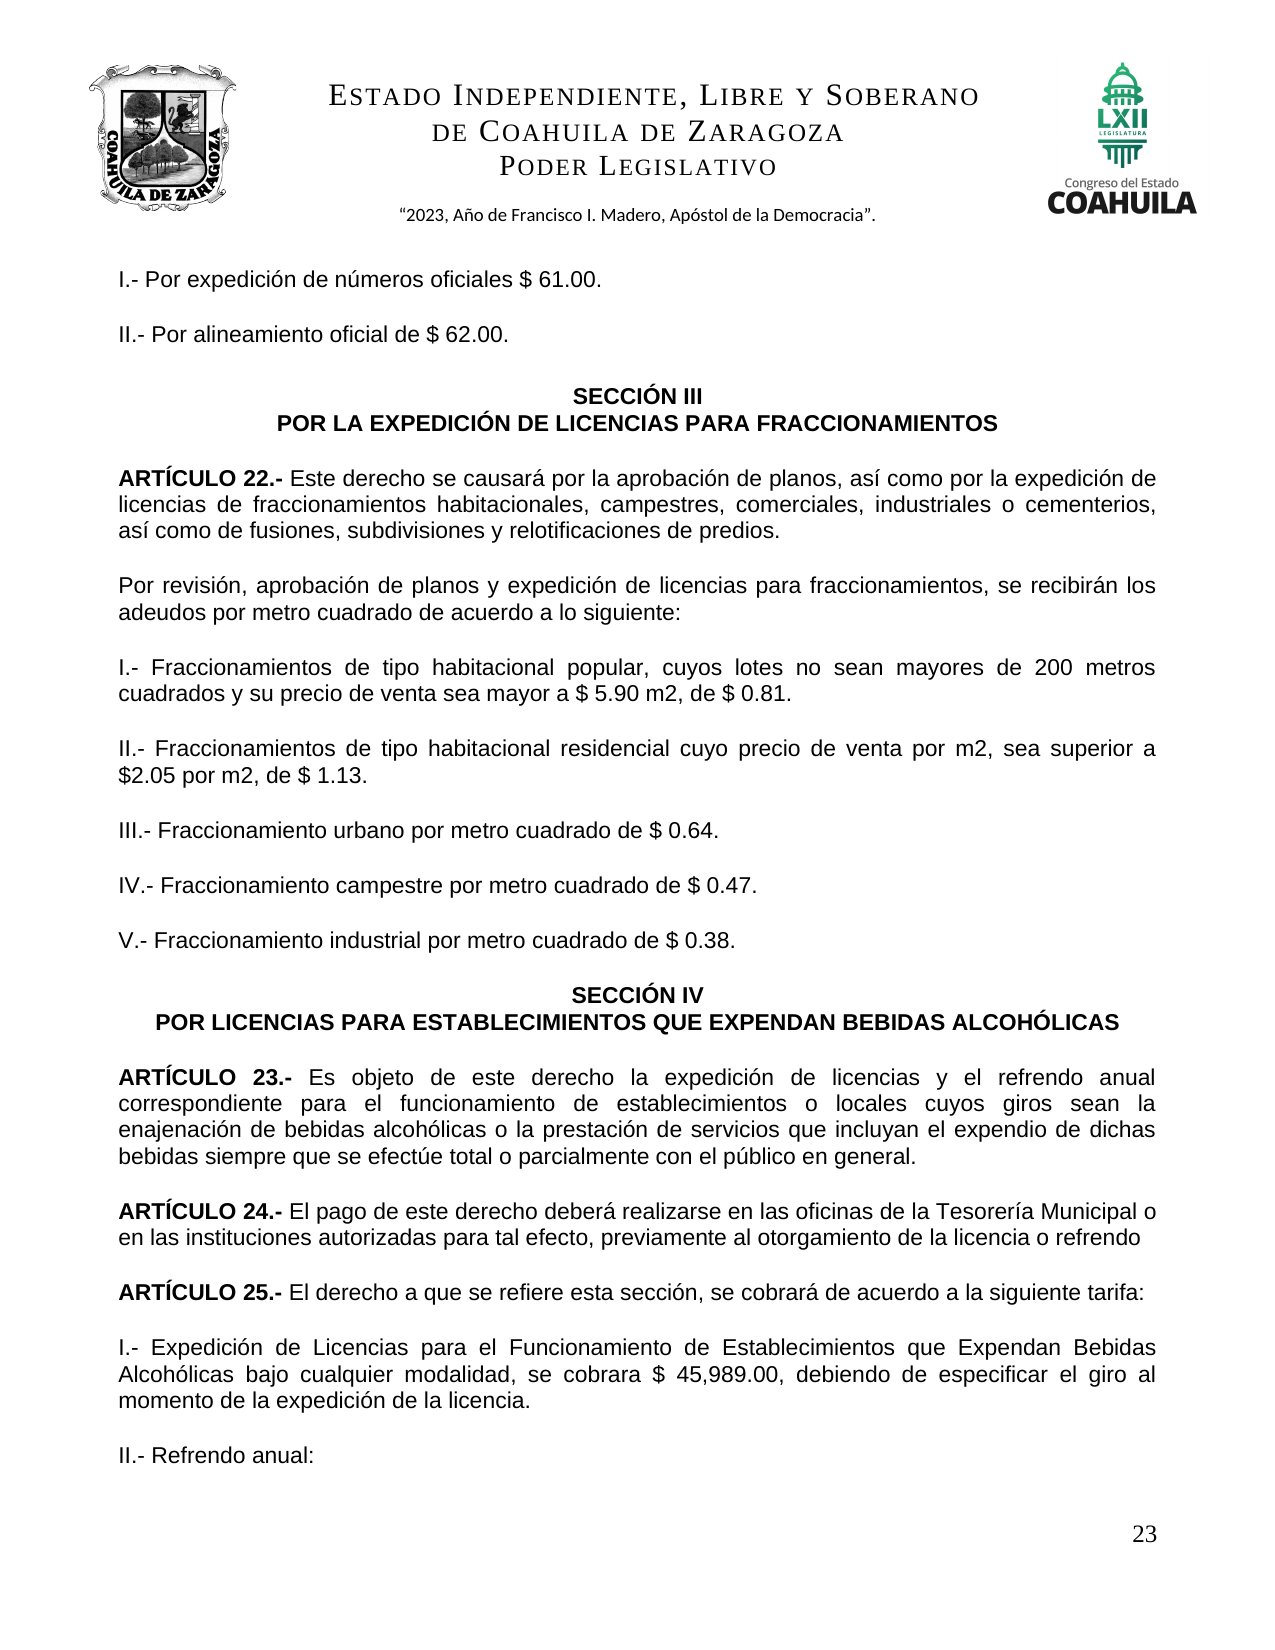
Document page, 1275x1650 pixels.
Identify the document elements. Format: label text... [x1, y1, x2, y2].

text III.- Fraccionamiento urbano por metro cuadrado de $ 0.64. [118, 817, 1157, 843]
text V.- Fraccionamiento industrial por metro cuadrado de $ 0.38. [118, 927, 1157, 953]
text ARTÍCULO 24.- El pago de este derecho deberá realizarse en las oficinas de la Tesorería Municipal o en las instituciones autorizadas para tal efecto, previamente al otorgamiento de la licencia o refrendo [118, 1198, 1157, 1251]
picture [88, 65, 237, 211]
text I.- Expedición de Licencias para el Funcionamiento de Establecimientos que Expendan Bebidas Alcohólicas bajo cualquier modalidad, se cobrara $ 45,989.00, debiendo de especificar el giro al momento de la expedición de la licencia. [118, 1334, 1157, 1413]
text I.- Por expedición de números oficiales $ 61.00. [118, 266, 1157, 292]
text POR LA EXPEDICIÓN DE LICENCIAS PARA FRACCIONAMIENTOS [118, 409, 1157, 436]
text Por revisión, aprobación de planos y expedición de licencias para fraccionamientos, se recibirán los adeudos por metro cuadrado de acuerdo a lo siguiente: [118, 572, 1157, 625]
text I.- Fraccionamientos de tipo habitacional popular, cuyos lotes no sean mayores de 200 metros cuadrados y su precio de venta sea mayor a $ 5.90 m2, de $ 0.81. [118, 654, 1157, 707]
text IV.- Fraccionamiento campestre por metro cuadrado de $ 0.47. [118, 872, 1157, 898]
text ARTÍCULO 22.- Este derecho se causará por la aprobación de planos, así como por la expedición de licencias de fraccionamientos habitacionales, campestres, comerciales, industriales o cementerios, así como de fusiones, subdivisiones y relotificaciones de predios. [118, 465, 1157, 544]
text POR LICENCIAS PARA ESTABLECIMIENTOS QUE EXPENDAN BEBIDAS ALCOHÓLICAS [118, 1008, 1157, 1035]
text II.- Fraccionamientos de tipo habitacional residencial cuyo precio de venta por m2, sea superior a $2.05 por m2, de $ 1.13. [118, 735, 1157, 788]
picture [1032, 51, 1213, 221]
text ARTÍCULO 23.- Es objeto de este derecho la expedición de licencias y el refrendo anual correspondiente para el funcionamiento de establecimientos o locales cuyos giros sean la enajenación de bebidas alcohólicas o la prestación de servicios que incluyan el expendio de dichas bebidas siempre que se efectúe total o parcialmente con el público en general. [118, 1064, 1157, 1169]
text II.- Por alineamiento oficial de $ 62.00. [118, 321, 1157, 347]
text ARTÍCULO 25.- El derecho a que se refiere esta sección, se cobrará de acuerdo a la siguiente tarifa: [118, 1279, 1157, 1306]
text SECCIÓN III [118, 383, 1157, 409]
text II.- Refrendo anual: [118, 1442, 1157, 1468]
text SECCIÓN IV [118, 982, 1157, 1008]
